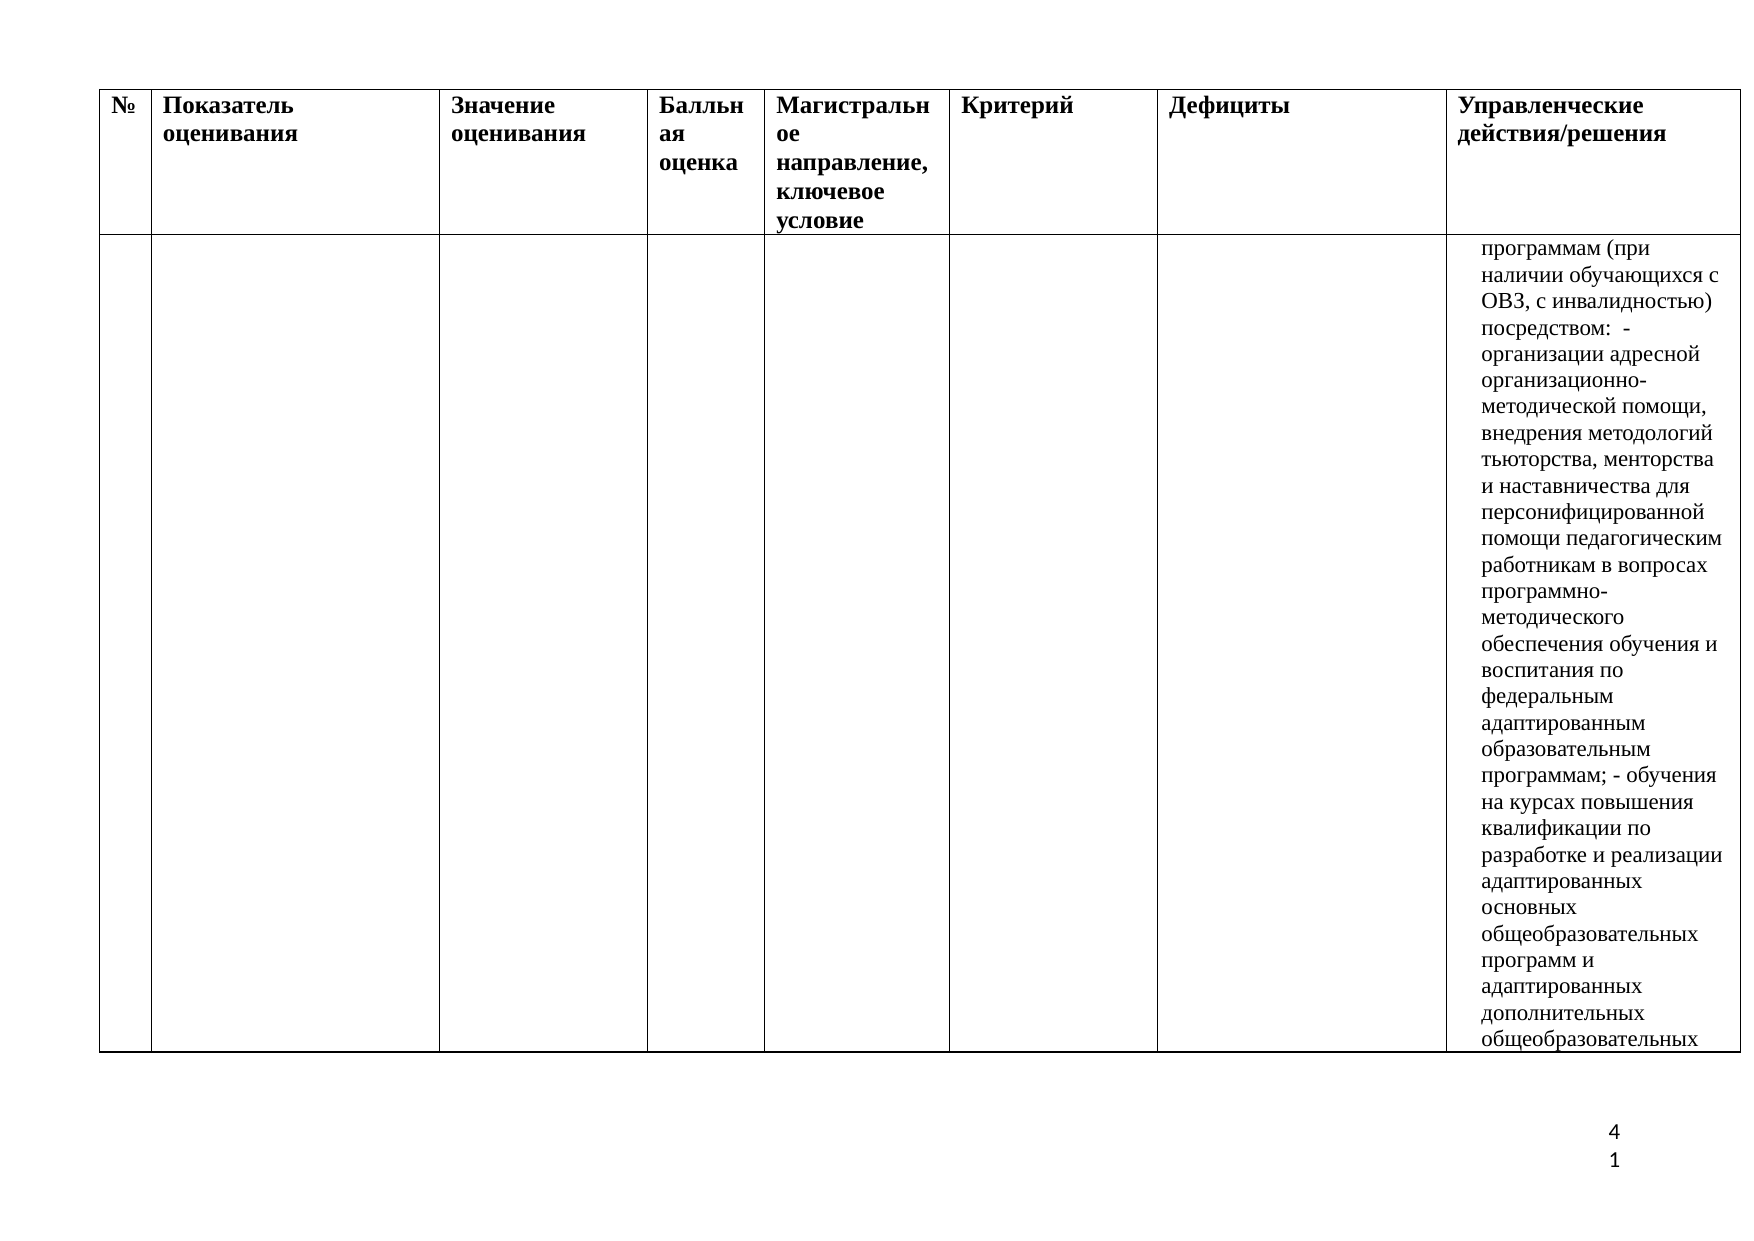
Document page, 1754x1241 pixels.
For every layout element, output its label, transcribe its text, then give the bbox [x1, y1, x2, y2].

table_header Критерий [950, 90, 1157, 233]
table_header Управленческие действия/решения [1447, 90, 1740, 233]
table_header № [100, 90, 151, 233]
table_header Значение оценивания [440, 90, 647, 233]
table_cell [1158, 235, 1446, 1051]
table_header Показатель оценивания [152, 90, 439, 233]
table_header Магистральное направление, ключевое условие [765, 90, 949, 233]
table_header Дефициты [1158, 90, 1446, 233]
table_header Балльная оценка [648, 90, 764, 233]
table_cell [1447, 235, 1740, 1051]
